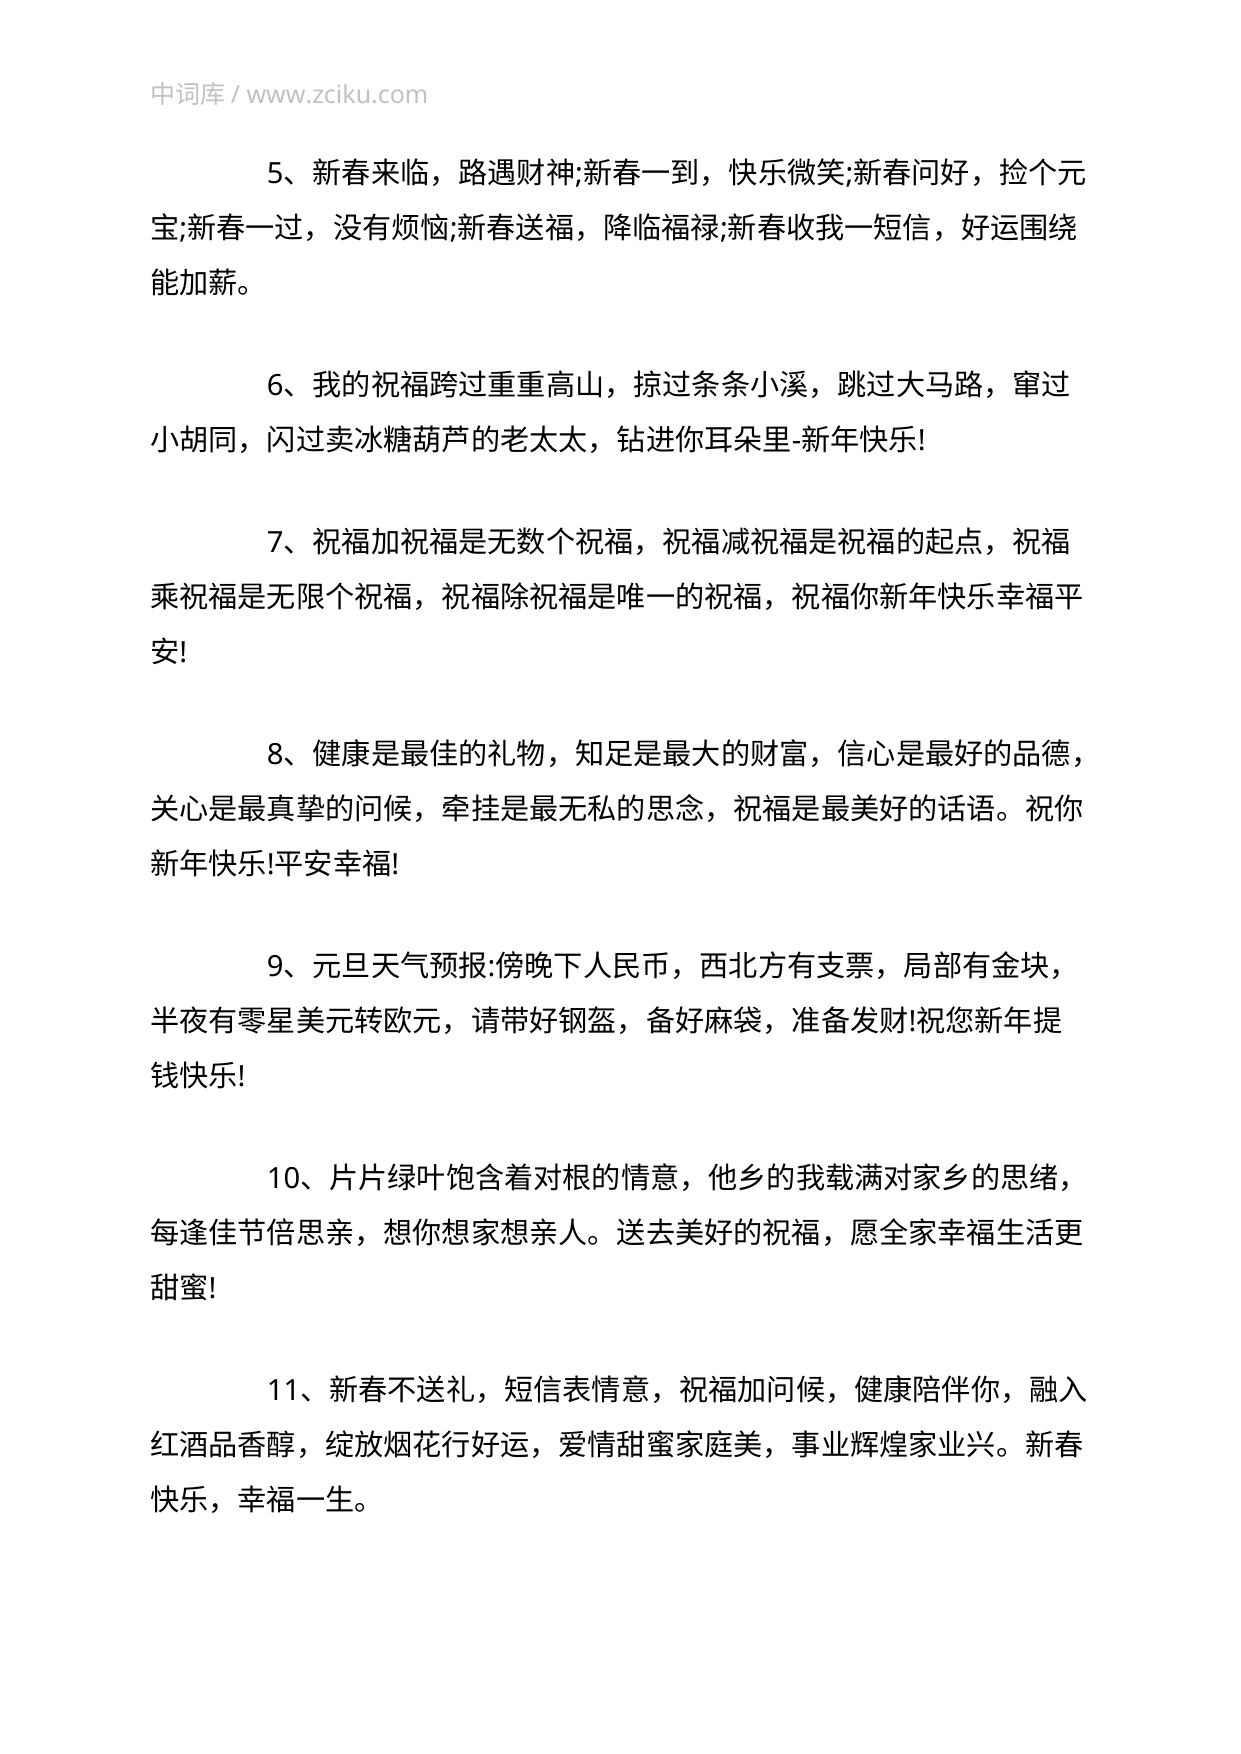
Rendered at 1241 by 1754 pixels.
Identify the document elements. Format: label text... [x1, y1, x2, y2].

text 10、片片绿叶饱含着对根的情意，他乡的我载满对家乡的思绪，每逢佳节倍思亲，想你想家想亲人。送去美好的祝福，愿全家幸福生活更甜蜜! [150, 1154, 1090, 1307]
text 8、健康是最佳的礼物，知足是最大的财富，信心是最好的品德，关心是最真挚的问候，牵挂是最无私的思念，祝福是最美好的话语。祝你新年快乐!平安幸福! [150, 731, 1090, 883]
text 11、新春不送礼，短信表情意，祝福加问候，健康陪伴你，融入红酒品香醇，绽放烟花行好运，爱情甜蜜家庭美，事业辉煌家业兴。新春快乐，幸福一生。 [150, 1366, 1090, 1518]
text 9、元旦天气预报:傍晚下人民币，西北方有支票，局部有金块，半夜有零星美元转欧元，请带好钢盔，备好麻袋，准备发财!祝您新年提钱快乐! [150, 942, 1090, 1095]
text 7、祝福加祝福是无数个祝福，祝福减祝福是祝福的起点，祝福乘祝福是无限个祝福，祝福除祝福是唯一的祝福，祝福你新年快乐幸福平安! [150, 519, 1090, 671]
text 6、我的祝福跨过重重高山，掠过条条小溪，跳过大马路，窜过小胡同，闪过卖冰糖葫芦的老太太，钻进你耳朵里-新年快乐! [150, 362, 1090, 459]
text 5、新春来临，路遇财神;新春一到，快乐微笑;新春问好，捡个元宝;新春一过，没有烦恼;新春送福，降临福禄;新春收我一短信，好运围绕能加薪。 [150, 150, 1090, 302]
